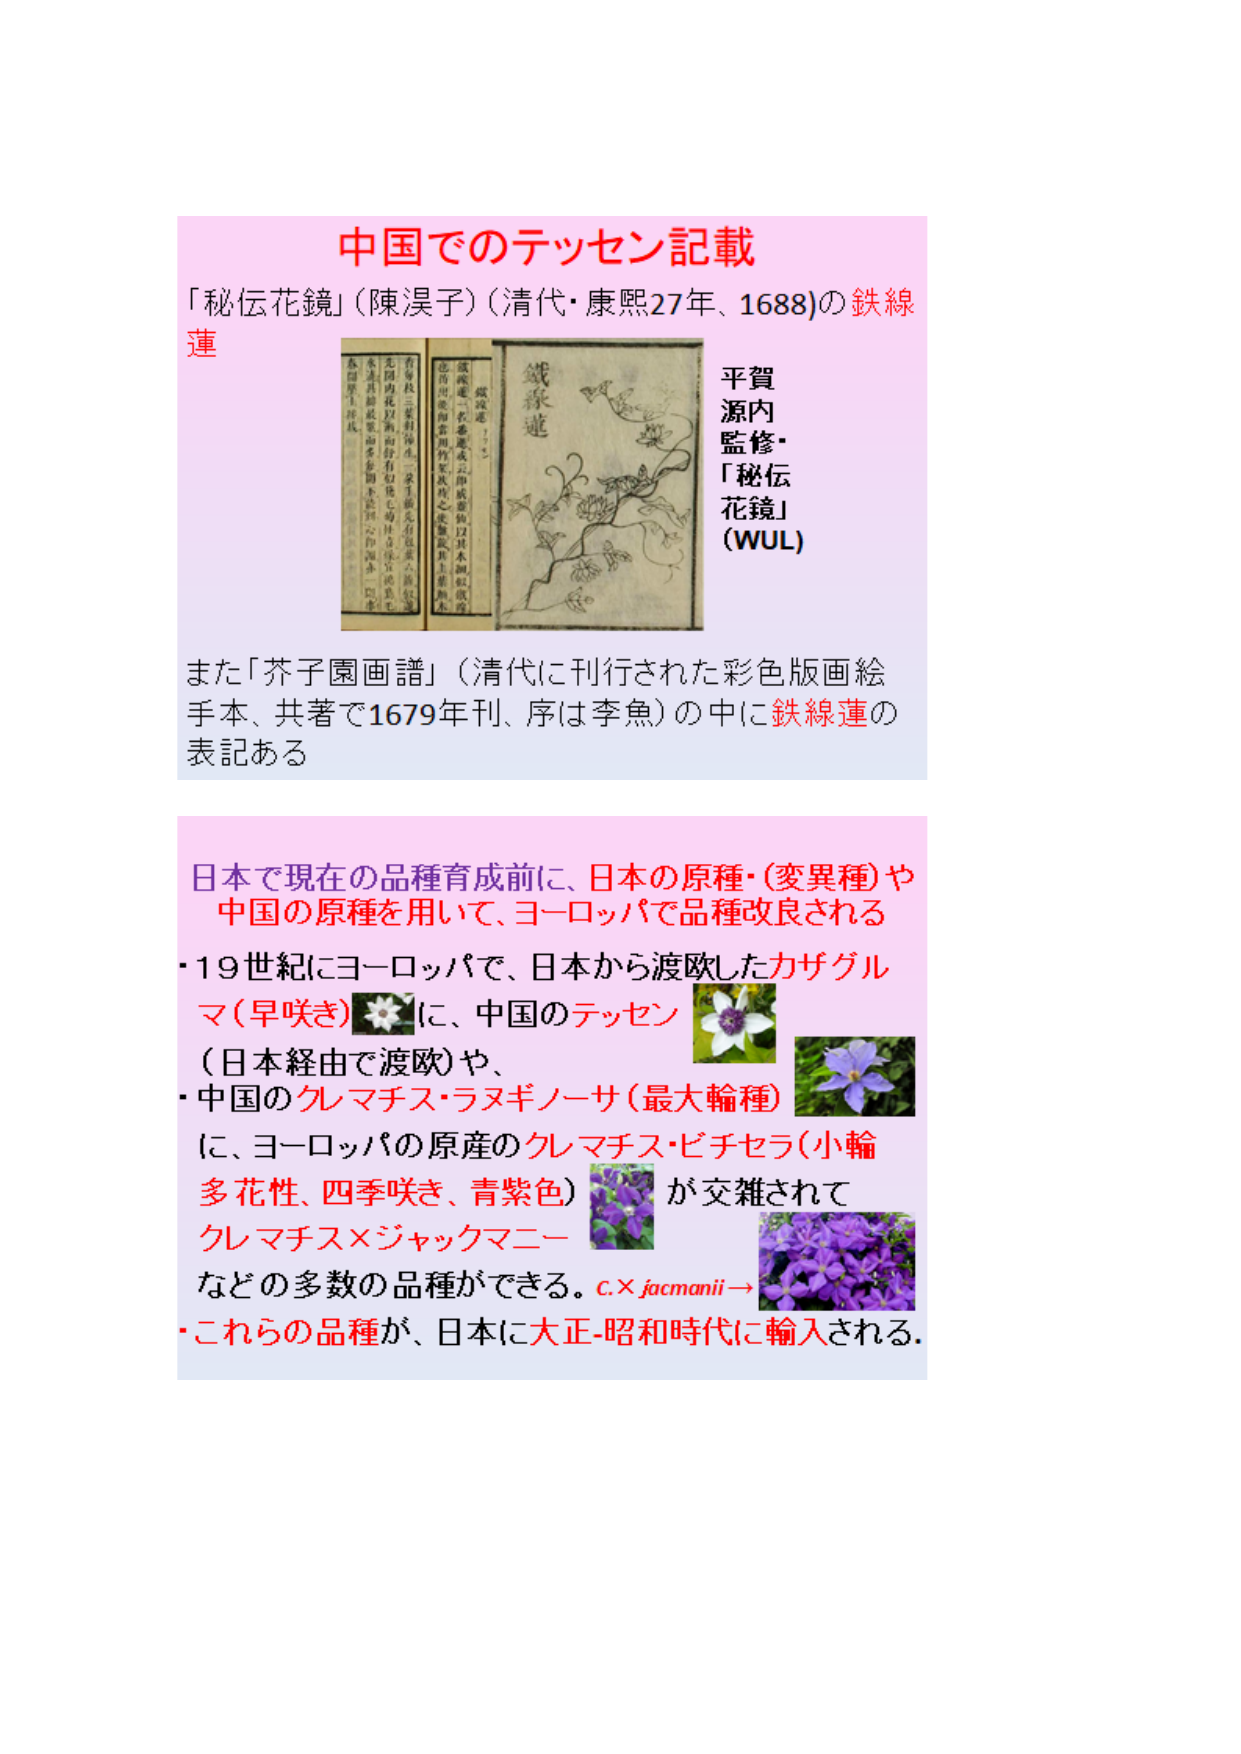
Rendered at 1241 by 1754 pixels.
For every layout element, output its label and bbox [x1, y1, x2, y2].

picture [177, 816, 928, 1380]
picture [177, 216, 928, 780]
